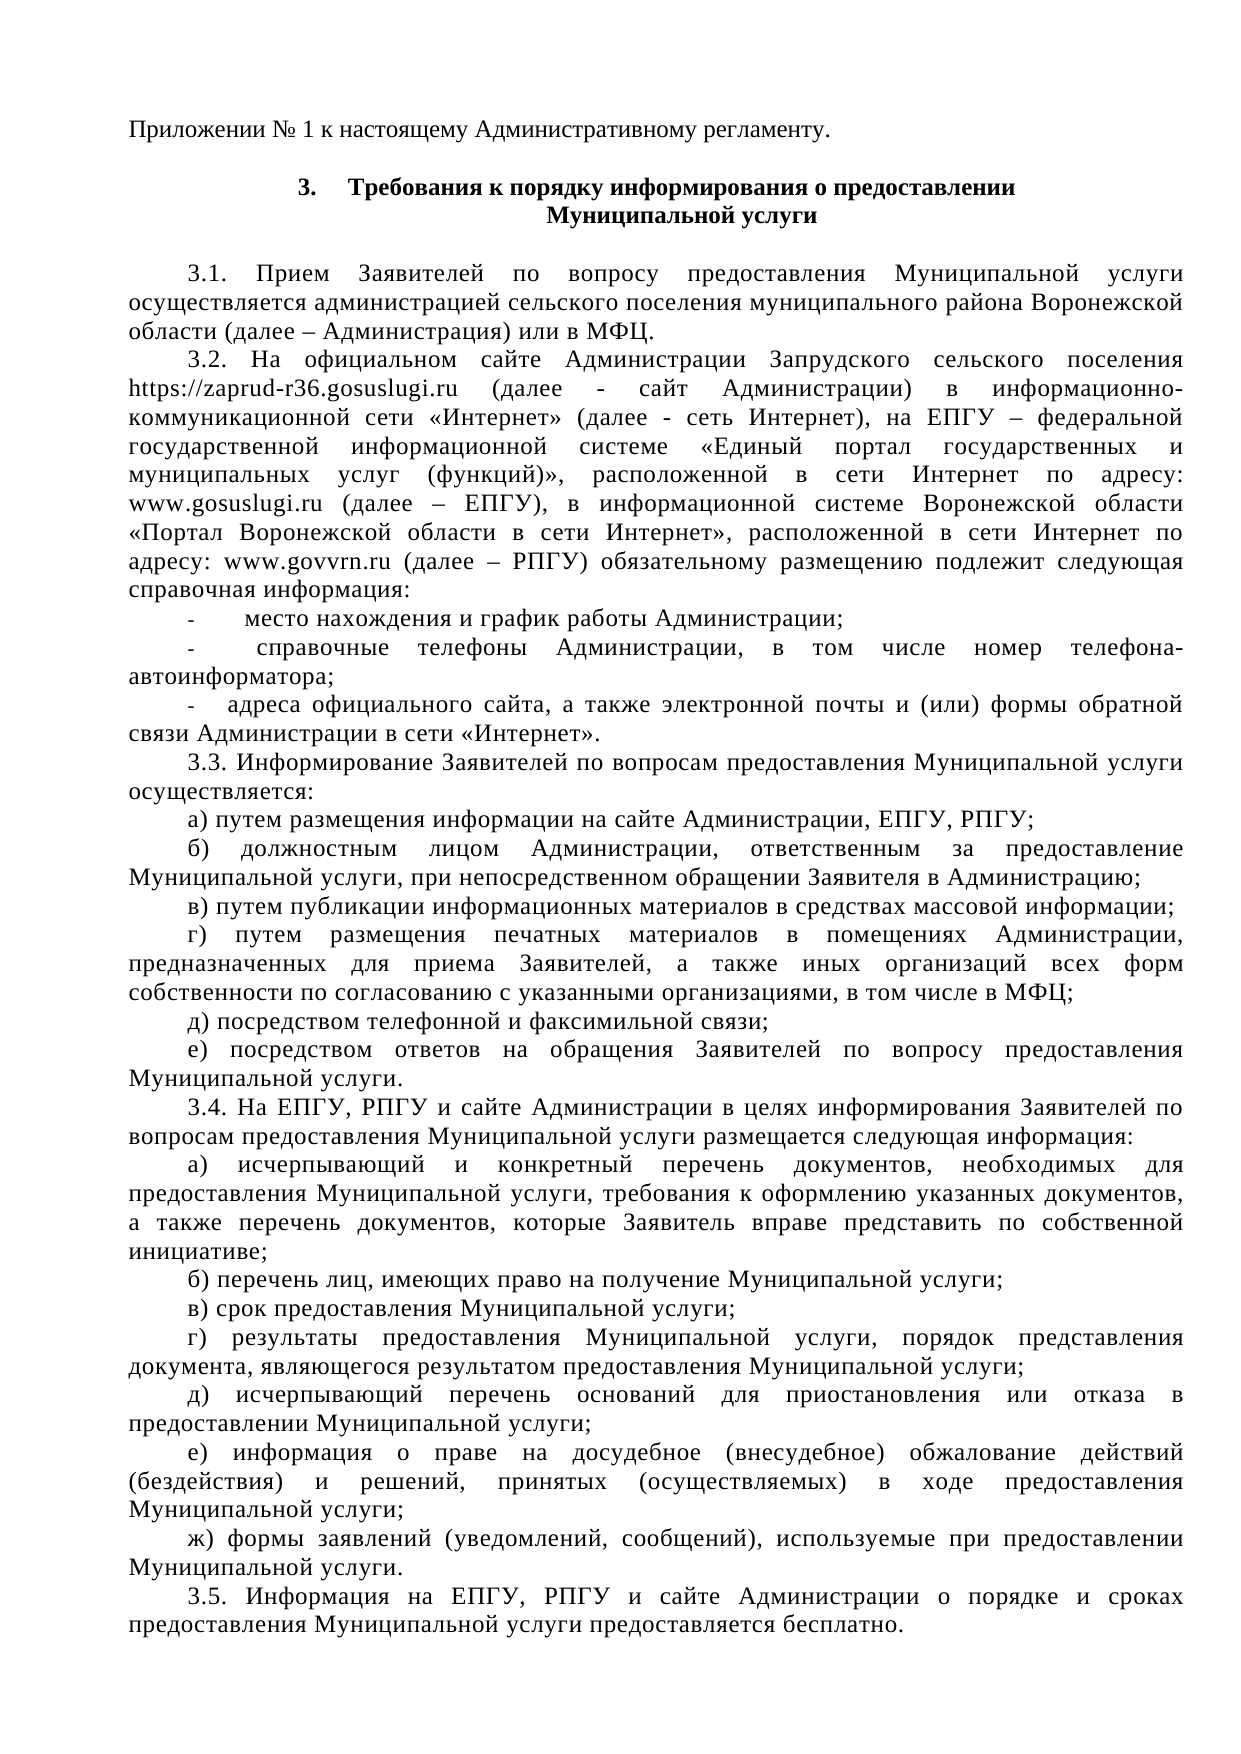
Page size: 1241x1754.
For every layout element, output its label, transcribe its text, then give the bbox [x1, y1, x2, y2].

text 3.1. Прием Заявителей по вопросу предоставления Муниципальной услуги осуществляется администрацией сельского поселения муниципального района Воронежской области (далее – Администрация) или в МФЦ. [128, 258, 1185, 344]
text д) посредством телефонной и факсимильной связи; [128, 1006, 1185, 1034]
text ж) формы заявлений (уведомлений, сообщений), используемые при предоставлении Муниципальной услуги. [128, 1523, 1185, 1581]
text а) исчерпывающий и конкретный перечень документов, необходимых для предоставления Муниципальной услуги, требования к оформлению указанных документов, а также перечень документов, которые Заявитель вправе представить по собственной инициативе; [128, 1149, 1185, 1264]
text е) посредством ответов на обращения Заявителей по вопросу предоставления Муниципальной услуги. [128, 1034, 1185, 1092]
text б) перечень лиц, имеющих право на получение Муниципальной услуги; [128, 1264, 1185, 1293]
text г) путем размещения печатных материалов в помещениях Администрации, предназначенных для приема Заявителей, а также иных организаций всех форм собственности по согласованию с указанными организациями, в том числе в МФЦ; [128, 919, 1185, 1006]
text е) информация о праве на досудебное (внесудебное) обжалование действий (бездействия) и решений, принятых (осуществляемых) в ходе предоставления Муниципальной услуги; [128, 1437, 1185, 1523]
text в) срок предоставления Муниципальной услуги; [128, 1293, 1185, 1322]
text 3.4. На ЕПГУ, РПГУ и сайте Администрации в целях информирования Заявителей по вопросам предоставления Муниципальной услуги размещается следующая информация: [128, 1092, 1185, 1149]
text в) путем публикации информационных материалов в средствах массовой информации; [128, 891, 1185, 919]
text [128, 114, 1185, 143]
list адреса официального сайта, а также электронной почты и (или) формы обратной связи Администрации в сети «Интернет». [128, 689, 1185, 747]
text а) путем размещения информации на сайте Администрации, ЕПГУ, РПГУ; [128, 804, 1185, 833]
text г) результаты предоставления Муниципальной услуги, порядок представления документа, являющегося результатом предоставления Муниципальной услуги; [128, 1322, 1185, 1379]
text 3.2. На официальном сайте Администрации Запрудского сельского поселения https://zaprud-r36.gosuslugi.ru (далее - сайт Администрации) в информационно-коммуникационной сети «Интернет» (далее - сеть Интернет), на ЕПГУ – федеральной государственной информационной системе «Единый портал государственных и муниципальных услуг (функций)», расположенной в сети Интернет по адресу: www.gosuslugi.ru (далее – ЕПГУ), в информационной системе Воронежской области «Портал Воронежской области в сети Интернет», расположенной в сети Интернет по адресу: www.govvrn.ru (далее – РПГУ) обязательному размещению подлежит следующая справочная информация: [128, 344, 1185, 603]
list Требования к порядку информирования о предоставлении Муниципальной услуги [128, 172, 1185, 229]
text 3.3. Информирование Заявителей по вопросам предоставления Муниципальной услуги осуществляется: [128, 747, 1185, 804]
text д) исчерпывающий перечень оснований для приостановления или отказа в предоставлении Муниципальной услуги; [128, 1379, 1185, 1437]
list справочные телефоны Администрации, в том числе номер телефона-автоинформатора; [128, 632, 1185, 689]
text 3.5. Информация на ЕПГУ, РПГУ и сайте Администрации о порядке и сроках предоставления Муниципальной услуги предоставляется бесплатно. [128, 1581, 1185, 1638]
text б) должностным лицом Администрации, ответственным за предоставление Муниципальной услуги, при непосредственном обращении Заявителя в Администрацию; [128, 833, 1185, 891]
list место нахождения и график работы Администрации; [128, 603, 1185, 632]
